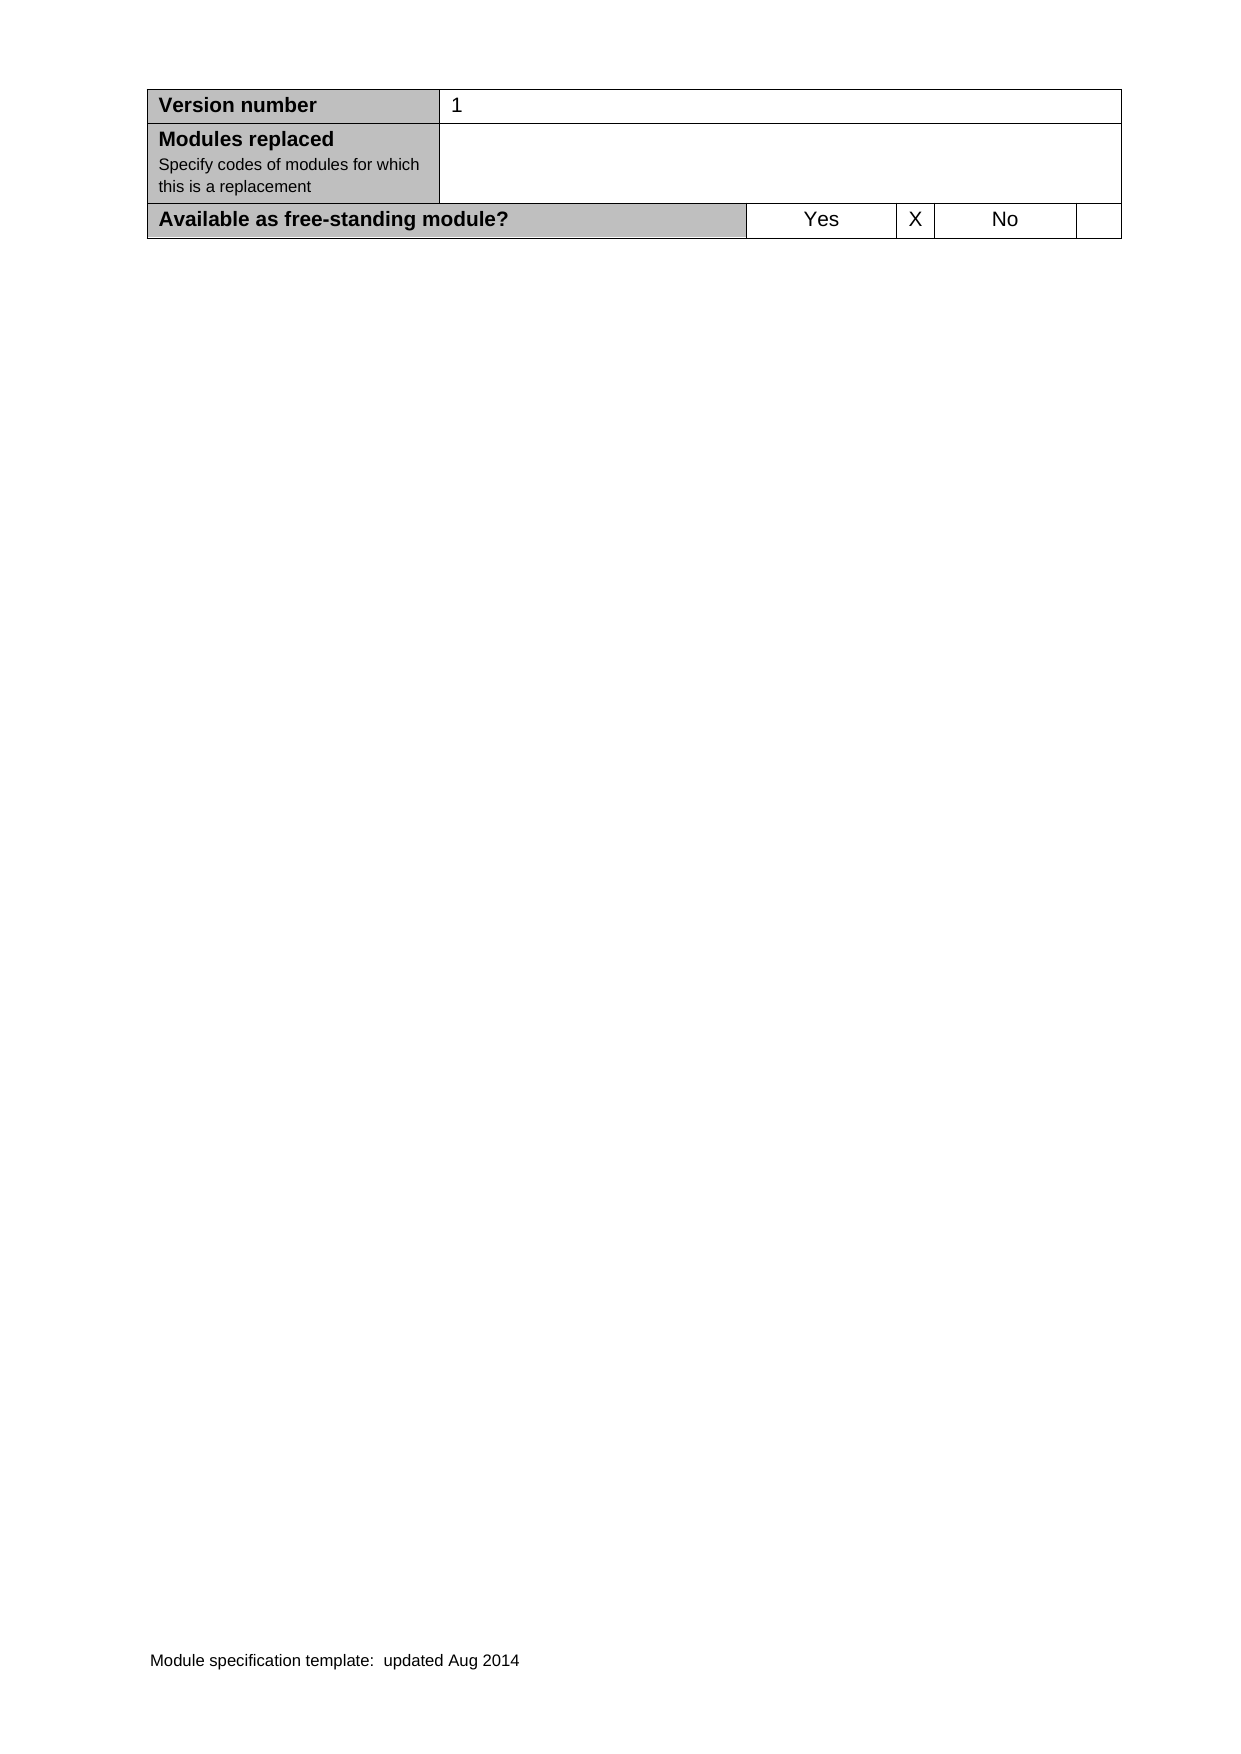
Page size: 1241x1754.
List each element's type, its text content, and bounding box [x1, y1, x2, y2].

table_cell 1 [440, 90, 1121, 123]
table_cell Available as free-standing module? [148, 204, 746, 237]
table_cell [1077, 204, 1121, 237]
table_cell No [935, 204, 1076, 237]
table_cell Version number [148, 90, 439, 123]
table_cell Modules replaced Specify codes of modules for which this is a replacement [148, 124, 439, 203]
table_cell Yes [747, 204, 896, 237]
table_cell [440, 124, 1121, 203]
table_cell X [897, 204, 934, 237]
